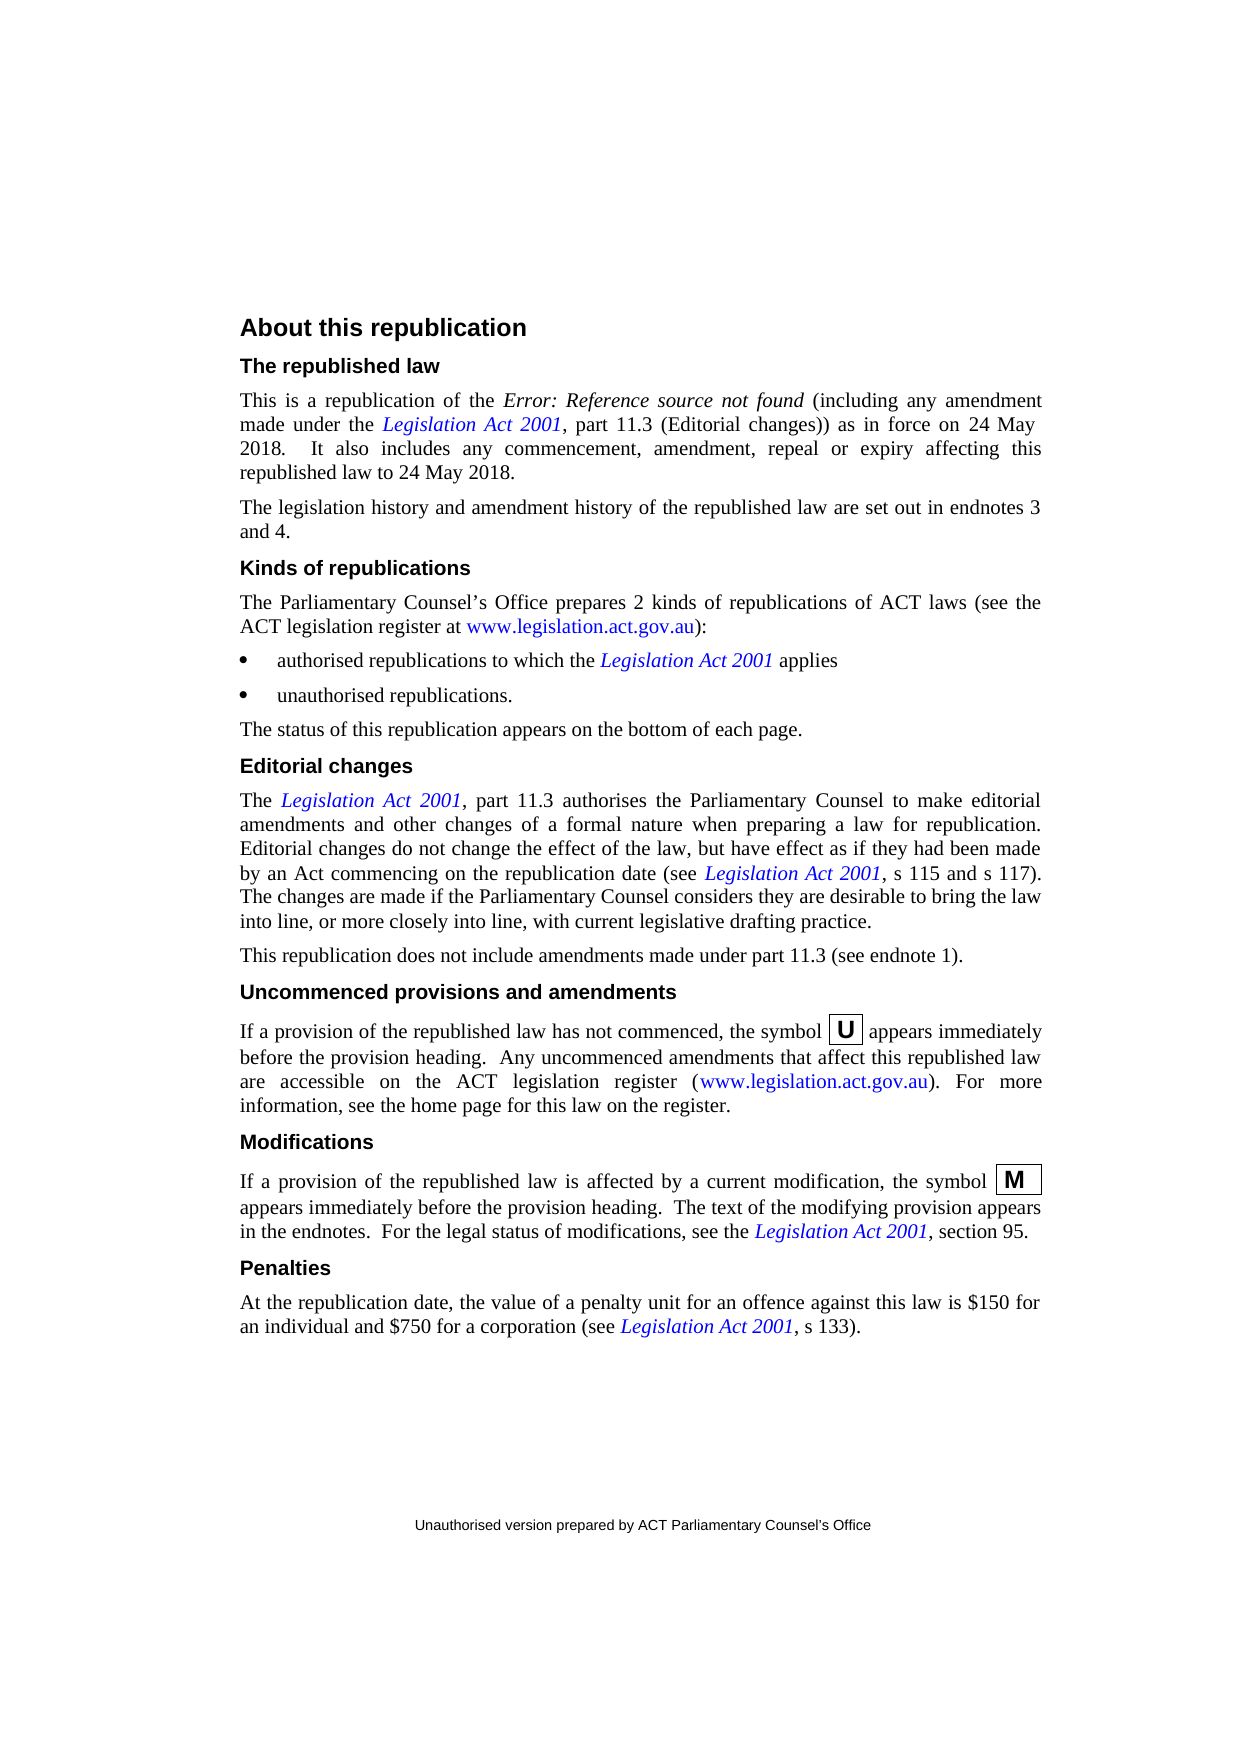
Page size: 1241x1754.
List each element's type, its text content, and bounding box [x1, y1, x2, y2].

text If a provision of the republished law has not commenced, the symbol U appears immediately before the provision heading. Any uncommenced amendments that affect this republished law are accessible on the ACT legislation register (www.legislation.act.gov.au). For more information, see the home page for this law on the register. [239, 1014, 1042, 1117]
text If a provision of the republished law is affected by a current modification, the symbol M appears immediately before the provision heading. The text of the modifying provision appears in the endnotes. For the legal status of modifications, see the Legislation Act 2001, section 95. [239, 1164, 1042, 1243]
text This is a republication of the Domestic Animals Act 2000 (including any amendment made under the Legislation Act 2001, part 11.3 (Editorial changes)) as in force on 24 May 2018. It also includes any commencement, amendment, repeal or expiry affecting this republished law to 24 May 2018. [239, 388, 1042, 484]
subtitle About this republication [239, 312, 1042, 341]
text This republication does not include amendments made under part 11.3 (see endnote 1). [239, 943, 1042, 967]
text Kinds of republications [239, 555, 1042, 579]
text The republished law [239, 354, 1042, 378]
text Penalties [239, 1255, 1042, 1279]
text The legislation history and amendment history of the republished law are set out in endnotes 3 and 4. [239, 495, 1042, 543]
text The Legislation Act 2001, part 11.3 authorises the Parliamentary Counsel to make editorial amendments and other changes of a formal nature when preparing a law for republication. Editorial changes do not change the effect of the law, but have effect as if they had been made by an Act commencing on the republication date (see Legislation Act 2001, s 115 and s 117). The changes are made if the Parliamentary Counsel considers they are desirable to bring the law into line, or more closely into line, with current legislative drafting practice. [239, 788, 1042, 933]
text The status of this republication appears on the bottom of each page. [239, 717, 1042, 741]
text Editorial changes [239, 754, 1042, 778]
text Uncommenced provisions and amendments [239, 979, 1042, 1003]
text Modifications [239, 1129, 1042, 1153]
text The Parliamentary Counsel’s Office prepares 2 kinds of republications of ACT laws (see the ACT legislation register at www.legislation.act.gov.au): [239, 590, 1042, 638]
text At the republication date, the value of a penalty unit for an offence against this law is $150 for an individual and $750 for a corporation (see Legislation Act 2001, s 133). [239, 1290, 1042, 1338]
text unauthorised republications. [239, 683, 1042, 707]
text authorised republications to which the Legislation Act 2001 applies [239, 648, 1042, 672]
